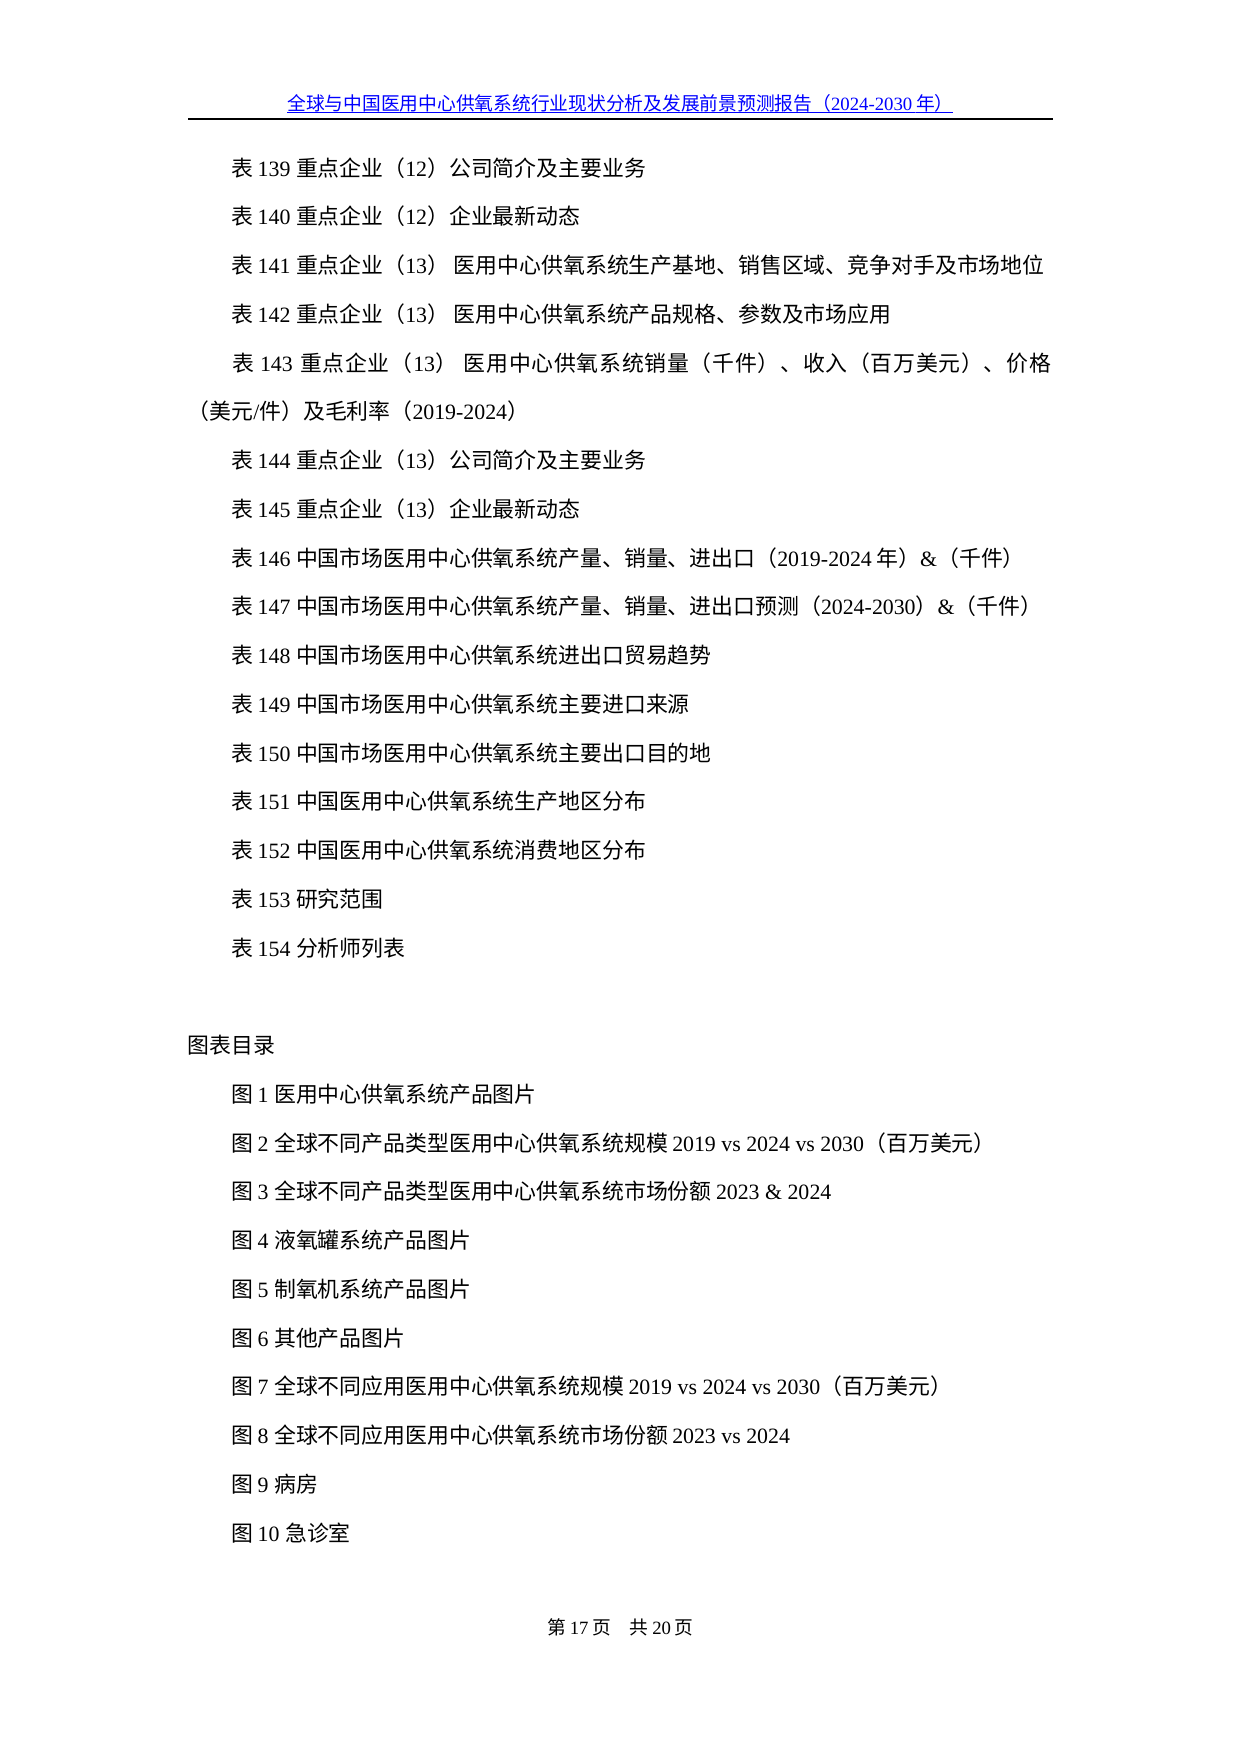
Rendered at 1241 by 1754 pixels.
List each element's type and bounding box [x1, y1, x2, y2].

text [187, 150, 1053, 1548]
